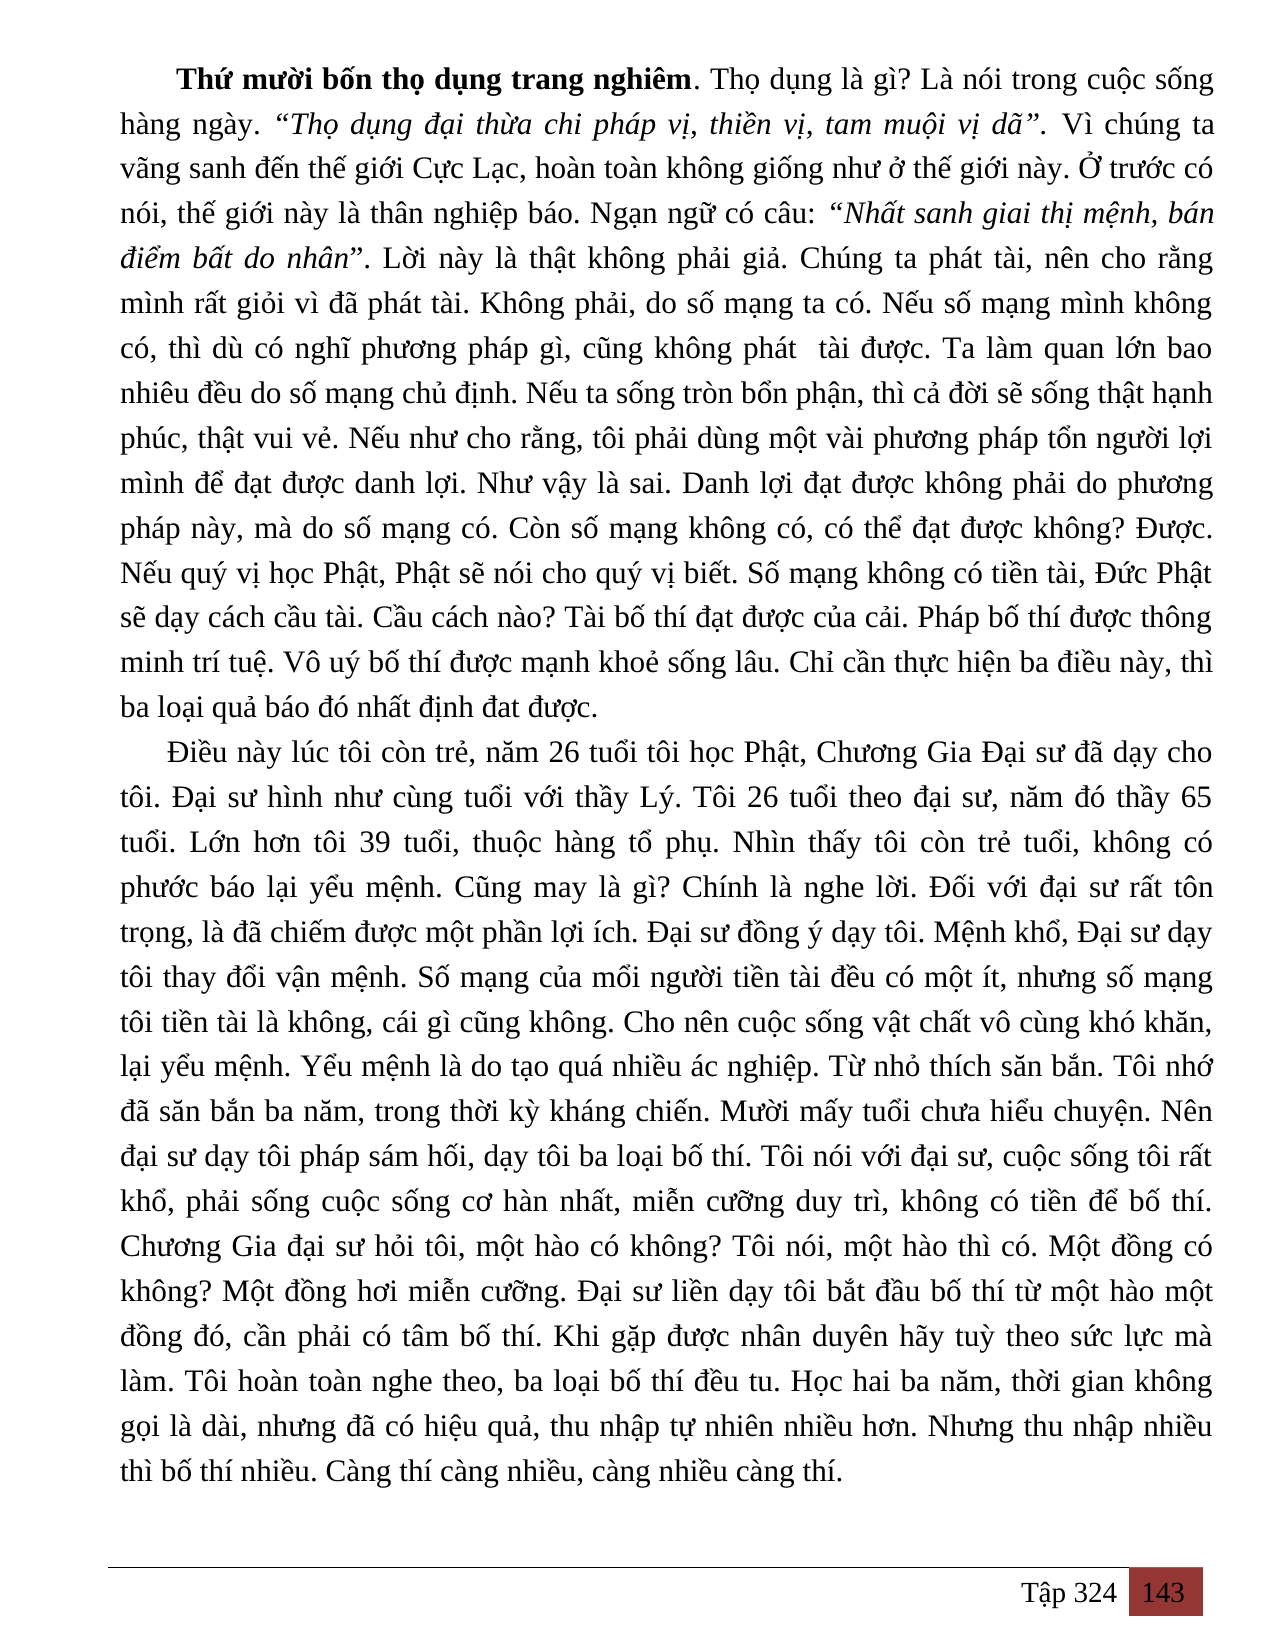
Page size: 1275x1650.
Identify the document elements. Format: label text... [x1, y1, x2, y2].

text Điều này lúc tôi còn trẻ, năm 26 tuổi tôi học Phật, Chương Gia Đại sư đã dạy cho tôi. Đại sư hình như cùng tuổi với thầy Lý. Tôi 26 tuổi theo đại sư, năm đó thầy 65 tuổi. Lớn hơn tôi 39 tuổi, thuộc hàng tổ phụ. Nhìn thấy tôi còn trẻ tuổi, không có phước báo lại yểu mệnh. Cũng may là gì? Chính là nghe lời. Đối với đại sư rất tôn trọng, là đã chiếm được một phần lợi ích. Đại sư đồng ý dạy tôi. Mệnh khổ, Đại sư dạy tôi thay đổi vận mệnh. Số mạng của mổi người tiền tài đều có một ít, nhưng số mạng tôi tiền tài là không, cái gì cũng không. Cho nên cuộc sống vật chất vô cùng khó khăn, lại yểu mệnh. Yểu mệnh là do tạo quá nhiều ác nghiệp. Từ nhỏ thích săn bắn. Tôi nhớ đã săn bắn ba năm, trong thời kỳ kháng chiến. Mười mấy tuổi chưa hiểu chuyện. Nên đại sư dạy tôi pháp sám hối, dạy tôi ba loại bố thí. Tôi nói với đại sư, cuộc sống tôi rất khổ, phải sống cuộc sống cơ hàn nhất, miễn cưỡng duy trì, không có tiền để bố thí. Chương Gia đại sư hỏi tôi, một hào có không? Tôi nói, một hào thì có. Một đồng có không? Một đồng hơi miễn cưỡng. Đại sư liền dạy tôi bắt đầu bố thí từ một hào một đồng đó, cần phải có tâm bố thí. Khi gặp được nhân duyên hãy tuỳ theo sức lực mà làm. Tôi hoàn toàn nghe theo, ba loại bố thí đều tu. Học hai ba năm, thời gian không gọi là dài, nhưng đã có hiệu quả, thu nhập tự nhiên nhiều hơn. Nhưng thu nhập nhiều thì bố thí nhiều. Càng thí càng nhiều, càng nhiều càng thí. [120, 733, 1215, 1488]
text Thứ mười bốn thọ dụng trang nghiêm. Thọ dụng là gì? Là nói trong cuộc sống hàng ngày. “Thọ dụng đại thừa chi pháp vị, thiền vị, tam muội vị dã”. Vì chúng ta vãng sanh đến thế giới Cực Lạc, hoàn toàn không giống như ở thế giới này. Ở trước có nói, thế giới này là thân nghiệp báo. Ngạn ngữ có câu: “Nhất sanh giai thị mệnh, bán điểm bất do nhân”. Lời này là thật không phải giả. Chúng ta phát tài, nên cho rằng mình rất giỏi vì đã phát tài. Không phải, do số mạng ta có. Nếu số mạng mình không có, thì dù có nghĩ phương pháp gì, cũng không phát tài được. Ta làm quan lớn bao nhiêu đều do số mạng chủ định. Nếu ta sống tròn bổn phận, thì cả đời sẽ sống thật hạnh phúc, thật vui vẻ. Nếu như cho rằng, tôi phải dùng một vài phương pháp tổn người lợi mình để đạt được danh lợi. Như vậy là sai. Danh lợi đạt được không phải do phương pháp này, mà do số mạng có. Còn số mạng không có, có thể đạt được không? Được. Nếu quý vị học Phật, Phật sẽ nói cho quý vị biết. Số mạng không có tiền tài, Đức Phật sẽ dạy cách cầu tài. Cầu cách nào? Tài bố thí đạt được của cải. Pháp bố thí được thông minh trí tuệ. Vô uý bố thí được mạnh khoẻ sống lâu. Chỉ cần thực hiện ba điều này, thì ba loại quả báo đó nhất định đat được. [120, 60, 1215, 724]
